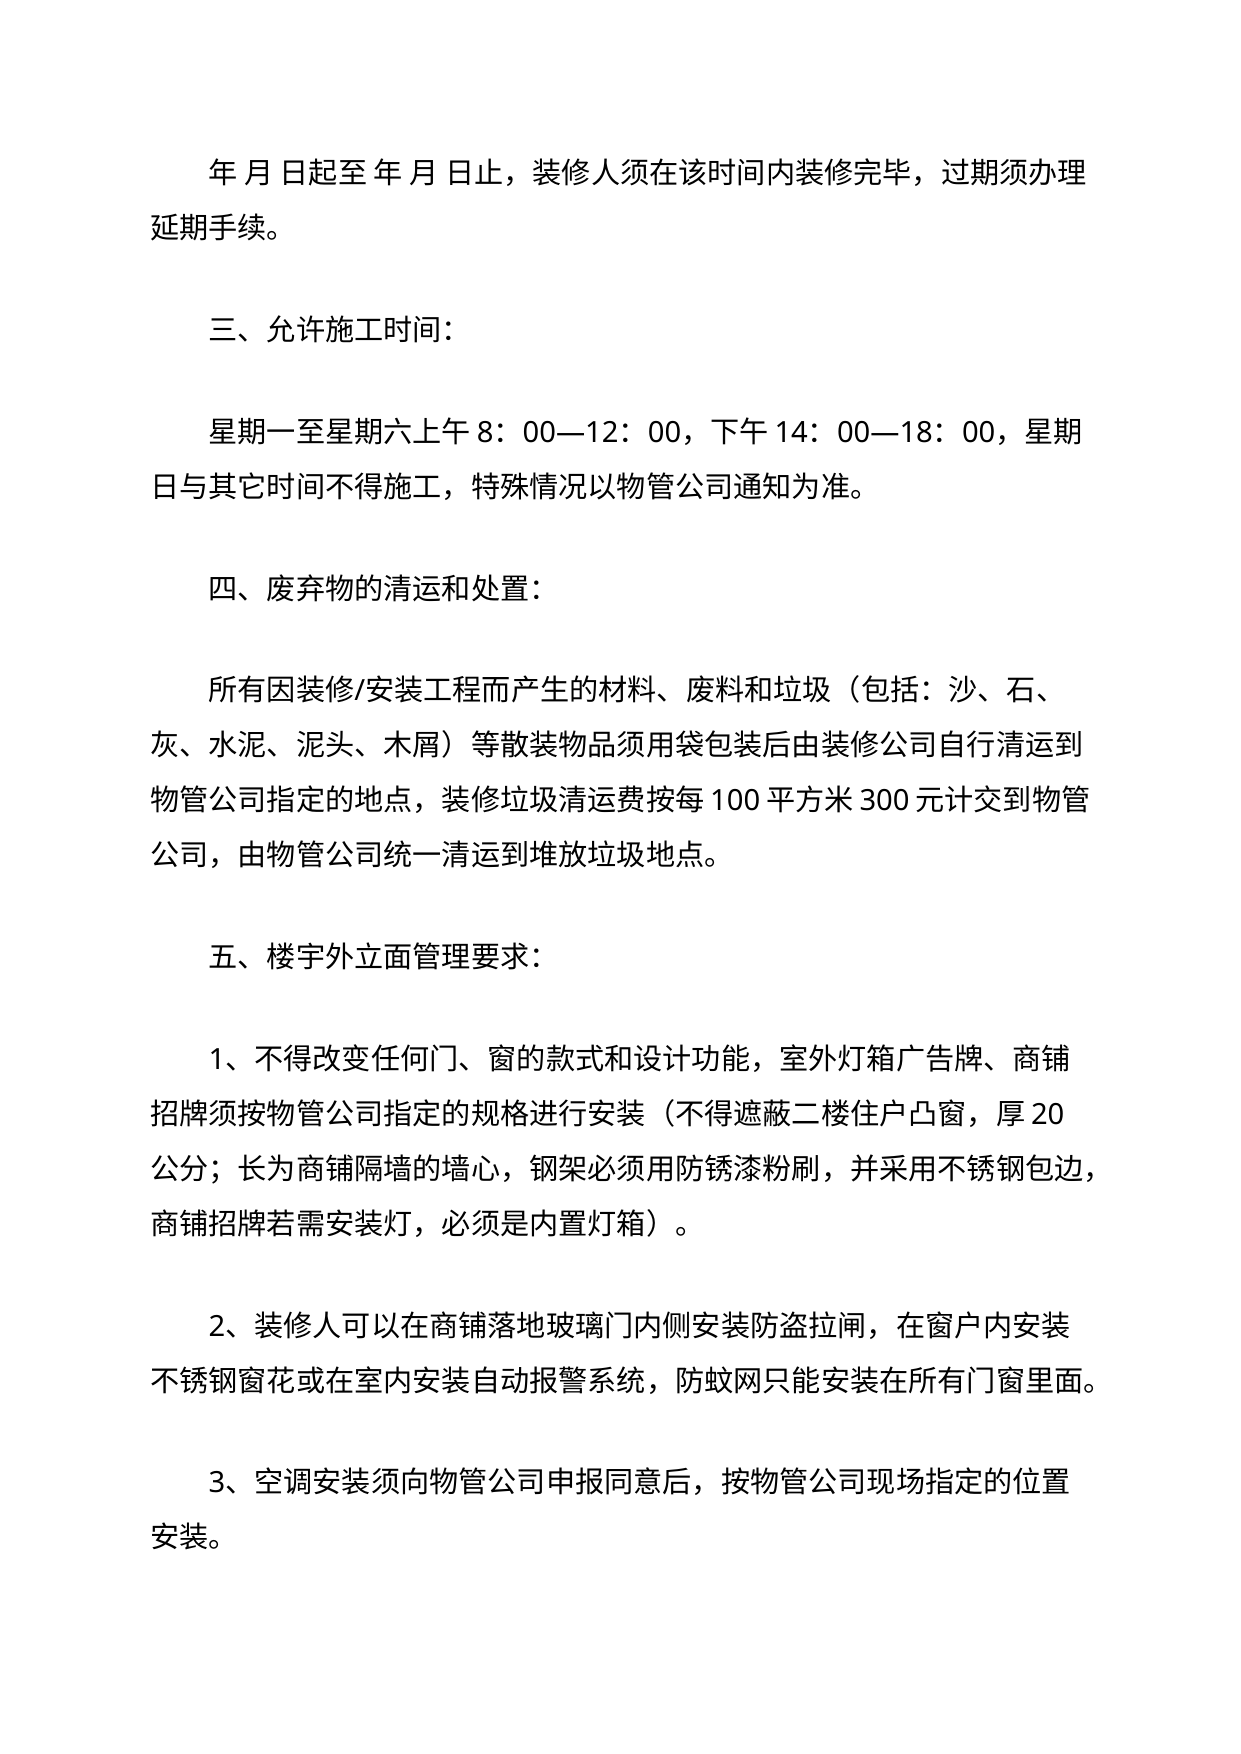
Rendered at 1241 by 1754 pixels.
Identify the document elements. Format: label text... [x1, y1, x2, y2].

text 四、废弃物的清运和处置： [150, 565, 1090, 607]
text 所有因装修/安装工程而产生的材料、废料和垃圾（包括：沙、石、灰、水泥、泥头、木屑）等散装物品须用袋包装后由装修公司自行清运到物管公司指定的地点，装修垃圾清运费按每100平方米300元计交到物管公司，由物管公司统一清运到堆放垃圾地点。 [150, 667, 1090, 874]
text 2、装修人可以在商铺落地玻璃门内侧安装防盗拉闸，在窗户内安装不锈钢窗花或在室内安装自动报警系统，防蚊网只能安装在所有门窗里面。 [150, 1302, 1090, 1399]
text 1、不得改变任何门、窗的款式和设计功能，室外灯箱广告牌、商铺招牌须按物管公司指定的规格进行安装（不得遮蔽二楼住户凸窗，厚20公分；长为商铺隔墙的墙心，钢架必须用防锈漆粉刷，并采用不锈钢包边，商铺招牌若需安装灯，必须是内置灯箱）。 [150, 1035, 1090, 1243]
text 五、楼宇外立面管理要求： [150, 934, 1090, 976]
text 3、空调安装须向物管公司申报同意后，按物管公司现场指定的位置安装。 [150, 1459, 1090, 1556]
text 星期一至星期六上午8：00—12：00，下午14：00—18：00，星期日与其它时间不得施工，特殊情况以物管公司通知为准。 [150, 408, 1090, 506]
text 年 月 日起至 年 月 日止，装修人须在该时间内装修完毕，过期须办理延期手续。 [150, 150, 1090, 247]
text 三、允许施工时间： [150, 307, 1090, 349]
